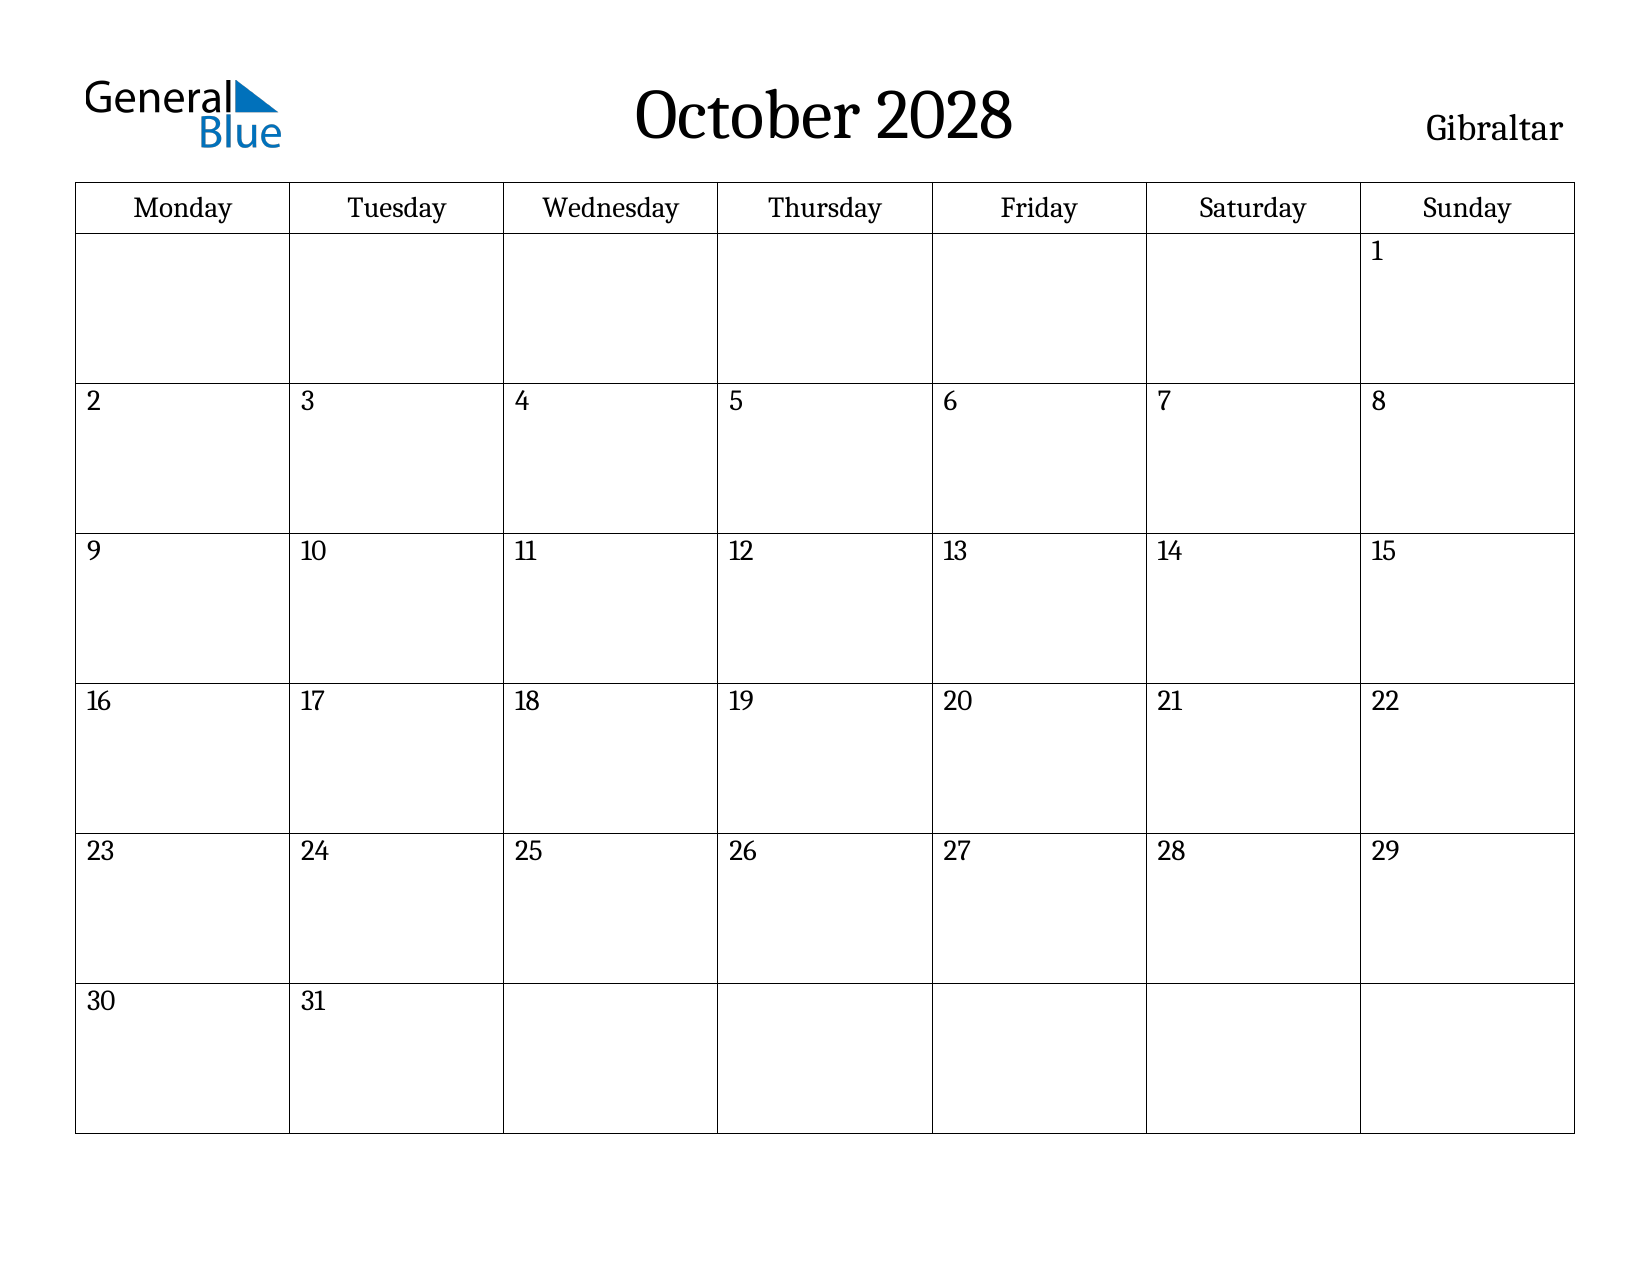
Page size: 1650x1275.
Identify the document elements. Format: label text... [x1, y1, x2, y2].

table_cell [1361, 417, 1574, 533]
table_cell 2 [76, 384, 289, 417]
table_cell 18 [504, 684, 717, 717]
table_cell 7 [1147, 384, 1360, 417]
table_cell [1147, 417, 1360, 533]
table_cell [504, 984, 717, 1017]
table_cell 28 [1147, 834, 1360, 867]
table_cell [504, 567, 717, 683]
table_cell [1361, 717, 1574, 833]
table_cell [290, 717, 503, 833]
table_cell [504, 868, 717, 983]
table_cell 26 [718, 834, 932, 867]
table_cell [76, 717, 289, 833]
table_cell [933, 868, 1146, 983]
table_cell [1361, 868, 1574, 983]
table_cell 16 [76, 684, 289, 717]
table_cell 20 [933, 684, 1146, 717]
picture [86, 80, 281, 148]
table_cell [1361, 984, 1574, 1017]
table_cell [718, 234, 932, 267]
table_cell 27 [933, 834, 1146, 867]
table_cell [718, 417, 932, 533]
table_cell [1147, 567, 1360, 683]
table_cell 10 [290, 534, 503, 567]
table_cell [76, 267, 289, 383]
table_cell [718, 567, 932, 683]
table_cell 11 [504, 534, 717, 567]
table_cell 3 [290, 384, 503, 417]
table_cell [504, 234, 717, 267]
table_cell [718, 984, 932, 1017]
table_cell [76, 567, 289, 683]
table_cell 24 [290, 834, 503, 867]
table_cell [933, 717, 1146, 833]
table_cell [1147, 1018, 1360, 1133]
table_cell [290, 267, 503, 383]
table_cell 1 [1361, 234, 1574, 267]
table_cell [933, 984, 1146, 1017]
table_cell Thursday [718, 183, 932, 233]
table_cell 23 [76, 834, 289, 867]
table_cell 15 [1361, 534, 1574, 567]
table_cell [76, 1018, 289, 1133]
table_cell 9 [76, 534, 289, 567]
table_cell 21 [1147, 684, 1360, 717]
table_cell [76, 868, 289, 983]
table_cell [933, 417, 1146, 533]
table_cell [1361, 567, 1574, 683]
table_cell Tuesday [290, 183, 503, 233]
table_cell 17 [290, 684, 503, 717]
table_cell [504, 1018, 717, 1133]
table_cell [290, 567, 503, 683]
table_cell [1361, 267, 1574, 383]
table_cell [933, 1018, 1146, 1133]
table_cell [504, 417, 717, 533]
table_cell [1147, 984, 1360, 1017]
table_cell Sunday [1361, 183, 1574, 233]
table_cell [718, 868, 932, 983]
table_cell 30 [76, 984, 289, 1017]
table_cell 12 [718, 534, 932, 567]
table_cell [1147, 868, 1360, 983]
table_cell 25 [504, 834, 717, 867]
table_cell 29 [1361, 834, 1574, 867]
table_cell [1147, 267, 1360, 383]
table_cell Friday [933, 183, 1146, 233]
table_cell [504, 717, 717, 833]
table_cell [1361, 1018, 1574, 1133]
table_cell [76, 417, 289, 533]
table_cell [933, 267, 1146, 383]
table_cell [76, 234, 289, 267]
table_cell Saturday [1147, 183, 1360, 233]
table_cell 6 [933, 384, 1146, 417]
table_cell 8 [1361, 384, 1574, 417]
table_cell 31 [290, 984, 503, 1017]
table_cell [1147, 234, 1360, 267]
table_cell 19 [718, 684, 932, 717]
table_cell Wednesday [504, 183, 717, 233]
table_cell [290, 417, 503, 533]
table_cell Monday [76, 183, 289, 233]
table_cell [1147, 717, 1360, 833]
table_cell 5 [718, 384, 932, 417]
table_header October 2028 [504, 75, 1146, 182]
table_cell [718, 1018, 932, 1133]
table_cell [290, 868, 503, 983]
table_header [76, 75, 503, 182]
table_cell [718, 267, 932, 383]
table_cell [290, 1018, 503, 1133]
table_cell [504, 267, 717, 383]
table_cell 22 [1361, 684, 1574, 717]
table_cell 13 [933, 534, 1146, 567]
table_cell 14 [1147, 534, 1360, 567]
table_header Gibraltar [1146, 75, 1574, 182]
table_cell [290, 234, 503, 267]
table_cell 4 [504, 384, 717, 417]
table_cell [718, 717, 932, 833]
table_cell [933, 234, 1146, 267]
table_cell [933, 567, 1146, 683]
